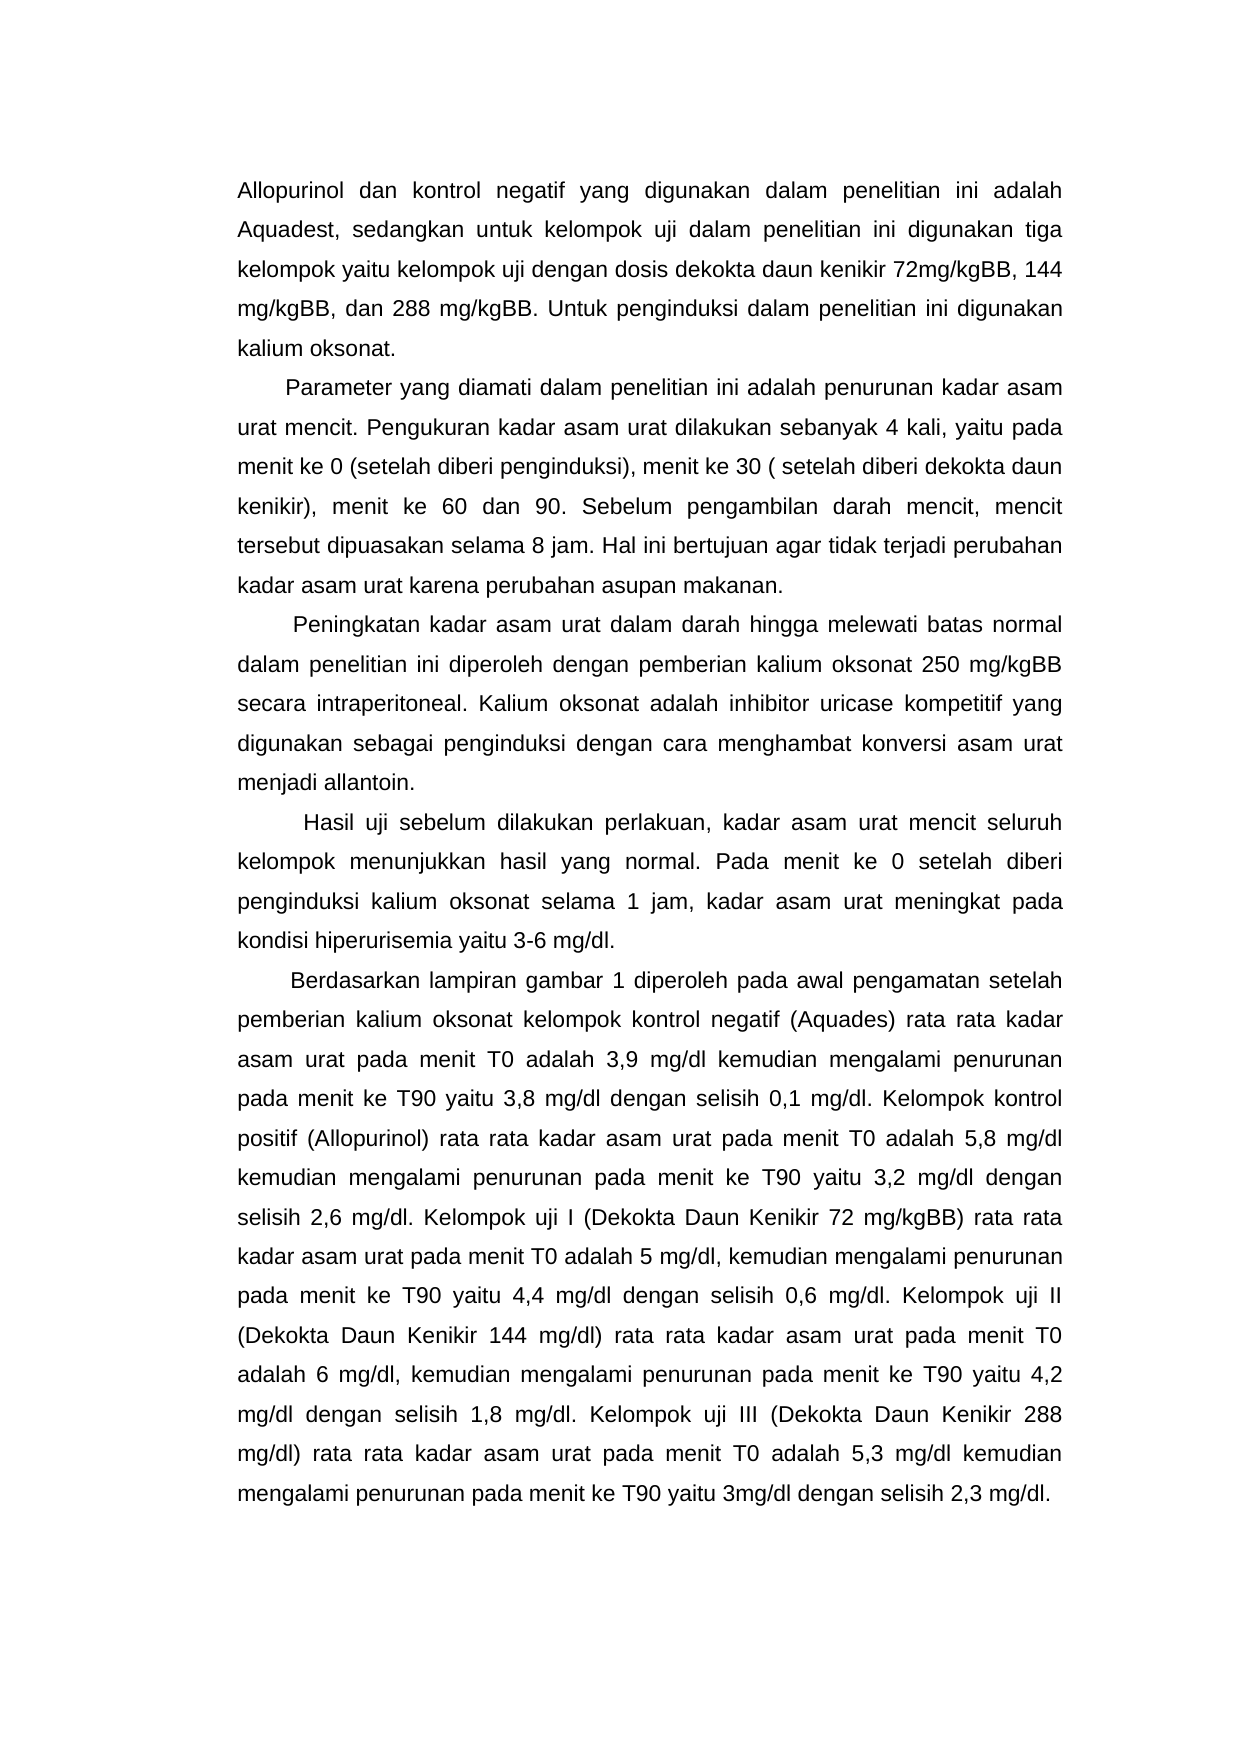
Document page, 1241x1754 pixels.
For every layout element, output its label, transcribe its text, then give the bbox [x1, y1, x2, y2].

text Berdasarkan lampiran gambar 1 diperoleh pada awal pengamatan setelah pemberian kalium oksonat kelompok kontrol negatif (Aquades) rata rata kadar asam urat pada menit T0 adalah 3,9 mg/dl kemudian mengalami penurunan pada menit ke T90 yaitu 3,8 mg/dl dengan selisih 0,1 mg/dl. Kelompok kontrol positif (Allopurinol) rata rata kadar asam urat pada menit T0 adalah 5,8 mg/dl kemudian mengalami penurunan pada menit ke T90 yaitu 3,2 mg/dl dengan selisih 2,6 mg/dl. Kelompok uji I (Dekokta Daun Kenikir 72 mg/kgBB) rata rata kadar asam urat pada menit T0 adalah 5 mg/dl, kemudian mengalami penurunan pada menit ke T90 yaitu 4,4 mg/dl dengan selisih 0,6 mg/dl. Kelompok uji II (Dekokta Daun Kenikir 144 mg/dl) rata rata kadar asam urat pada menit T0 adalah 6 mg/dl, kemudian mengalami penurunan pada menit ke T90 yaitu 4,2 mg/dl dengan selisih 1,8 mg/dl. Kelompok uji III (Dekokta Daun Kenikir 288 mg/dl) rata rata kadar asam urat pada menit T0 adalah 5,3 mg/dl kemudian mengalami penurunan pada menit ke T90 yaitu 3mg/dl dengan selisih 2,3 mg/dl. [237, 967, 1063, 1506]
text Parameter yang diamati dalam penelitian ini adalah penurunan kadar asam urat mencit. Pengukuran kadar asam urat dilakukan sebanyak 4 kali, yaitu pada menit ke 0 (setelah diberi penginduksi), menit ke 30 ( setelah diberi dekokta daun kenikir), menit ke 60 dan 90. Sebelum pengambilan darah mencit, mencit tersebut dipuasakan selama 8 jam. Hal ini bertujuan agar tidak terjadi perubahan kadar asam urat karena perubahan asupan makanan. [237, 374, 1063, 598]
text Hasil uji sebelum dilakukan perlakuan, kadar asam urat mencit seluruh kelompok menunjukkan hasil yang normal. Pada menit ke 0 setelah diberi penginduksi kalium oksonat selama 1 jam, kadar asam urat meningkat pada kondisi hiperurisemia yaitu 3-6 mg/dl. [237, 809, 1063, 953]
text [237, 177, 1063, 361]
text Peningkatan kadar asam urat dalam darah hingga melewati batas normal dalam penelitian ini diperoleh dengan pemberian kalium oksonat 250 mg/kgBB secara intraperitoneal. Kalium oksonat adalah inhibitor uricase kompetitif yang digunakan sebagai penginduksi dengan cara menghambat konversi asam urat menjadi allantoin. [237, 611, 1063, 796]
